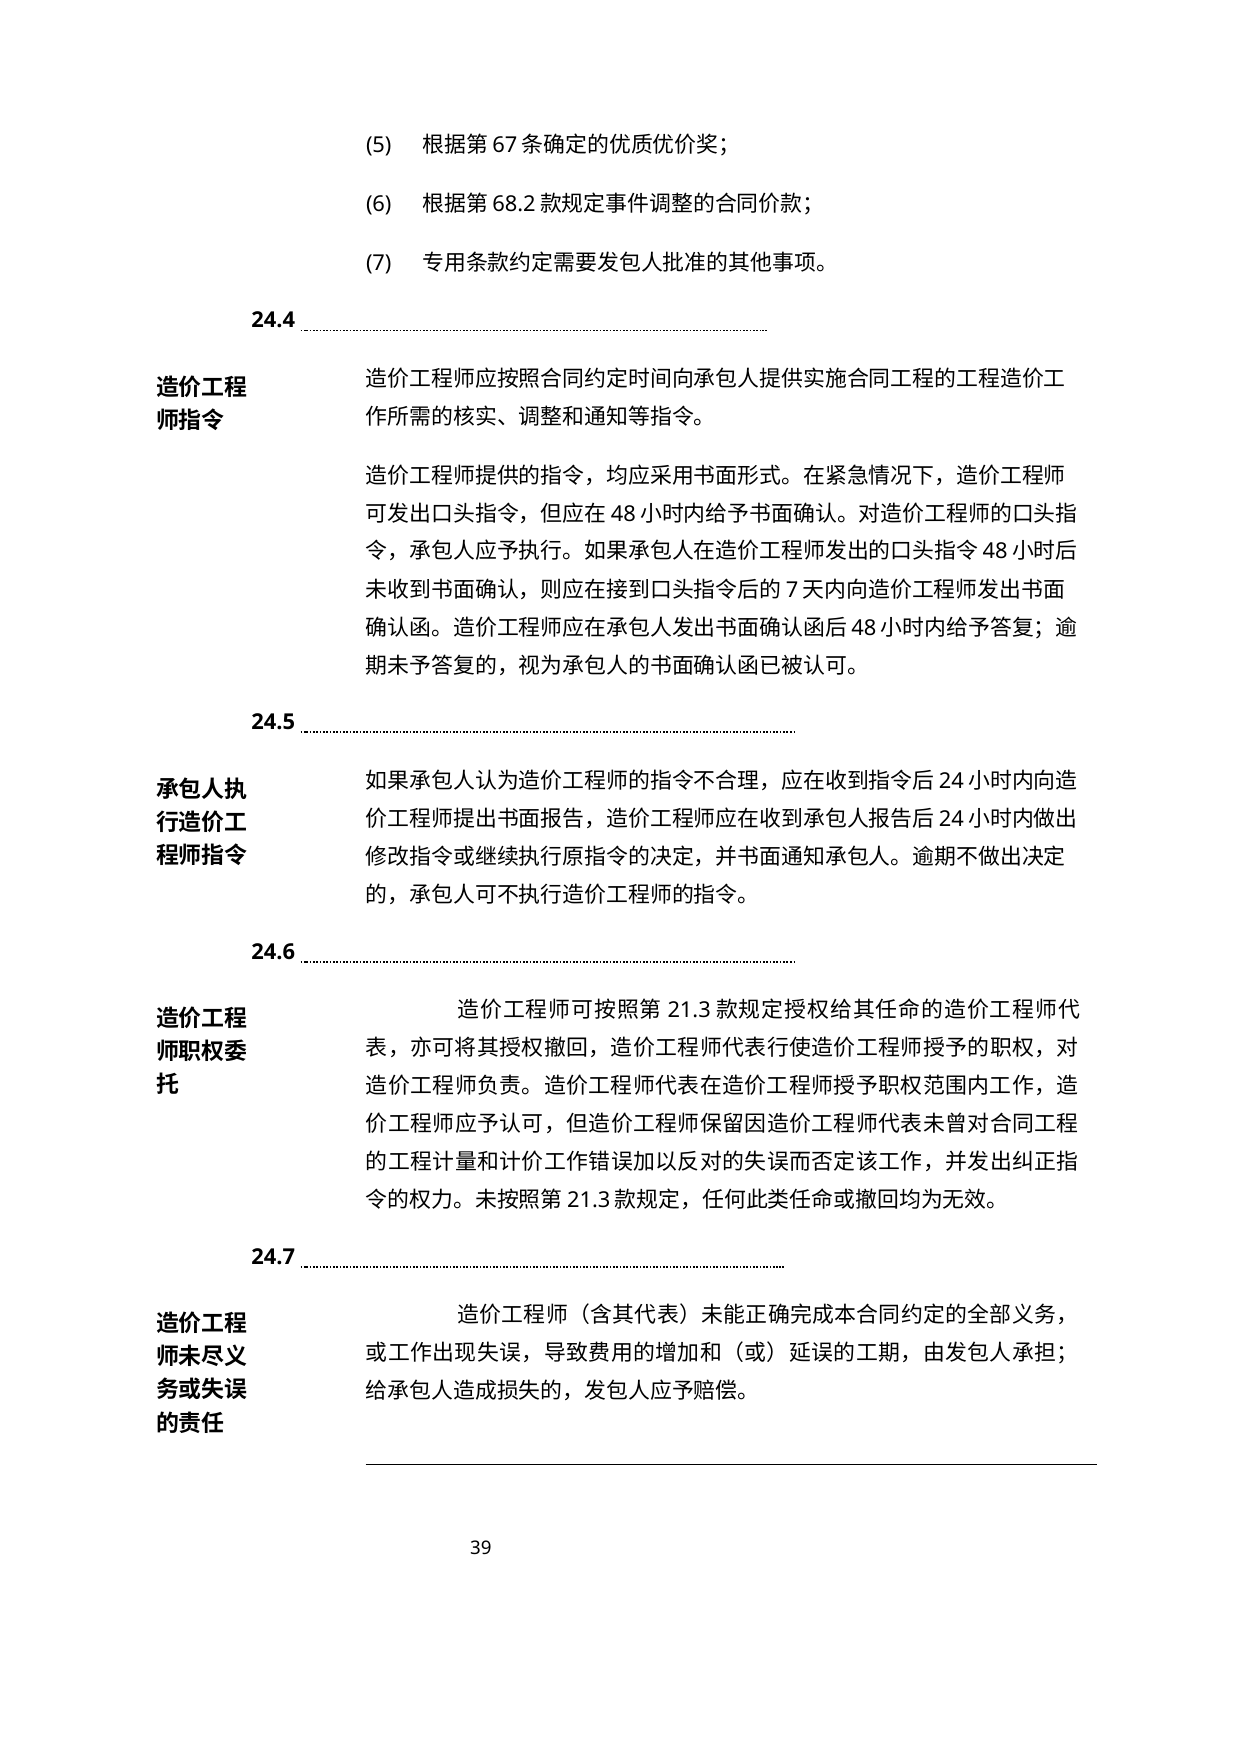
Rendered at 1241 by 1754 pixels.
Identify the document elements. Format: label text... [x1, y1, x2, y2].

text 造价工程师（含其代表）未能正确完成本合同约定的全部义务，或工作出现失误，导致费用的增加和（或）延误的工期，由发包人承担；给承包人造成损失的，发包人应予赔偿。 [366, 1297, 1081, 1405]
text 24.5 [159, 706, 1081, 736]
text 造价工程师应按照合同约定时间向承包人提供实施合同工程的工程造价工作所需的核实、调整和通知等指令。 [366, 361, 1081, 431]
text 造价工程师可按照第21.3款规定授权给其任命的造价工程师代表，亦可将其授权撤回，造价工程师代表行使造价工程师授予的职权，对造价工程师负责。造价工程师代表在造价工程师授予职权范围内工作，造价工程师应予认可，但造价工程师保留因造价工程师代表未曾对合同工程的工程计量和计价工作错误加以反对的失误而否定该工作，并发出纠正指令的权力。未按照第21.3款规定，任何此类任命或撤回均为无效。 [366, 992, 1081, 1214]
text 24.6 [159, 936, 1081, 965]
text 24.4 [159, 304, 1081, 334]
text 造价工程师提供的指令，均应采用书面形式。在紧急情况下，造价工程师可发出口头指令，但应在48小时内给予书面确认。对造价工程师的口头指令，承包人应予执行。如果承包人在造价工程师发出的口头指令48小时后未收到书面确认，则应在接到口头指令后的7天内向造价工程师发出书面确认函。造价工程师应在承包人发出书面确认函后48小时内给予答复；逾期未予答复的，视为承包人的书面确认函已被认可。 [366, 458, 1081, 679]
list 根据第68.2款规定事件调整的合同价款； [159, 186, 1081, 218]
text 24.7 [159, 1241, 1081, 1271]
text 如果承包人认为造价工程师的指令不合理，应在收到指令后24小时内向造价工程师提出书面报告，造价工程师应在收到承包人报告后24小时内做出修改指令或继续执行原指令的决定，并书面通知承包人。逾期不做出决定的，承包人可不执行造价工程师的指令。 [366, 763, 1081, 908]
list 根据第67条确定的优质优价奖； [159, 127, 1081, 159]
list 专用条款约定需要发包人批准的其他事项。 [159, 245, 1081, 277]
